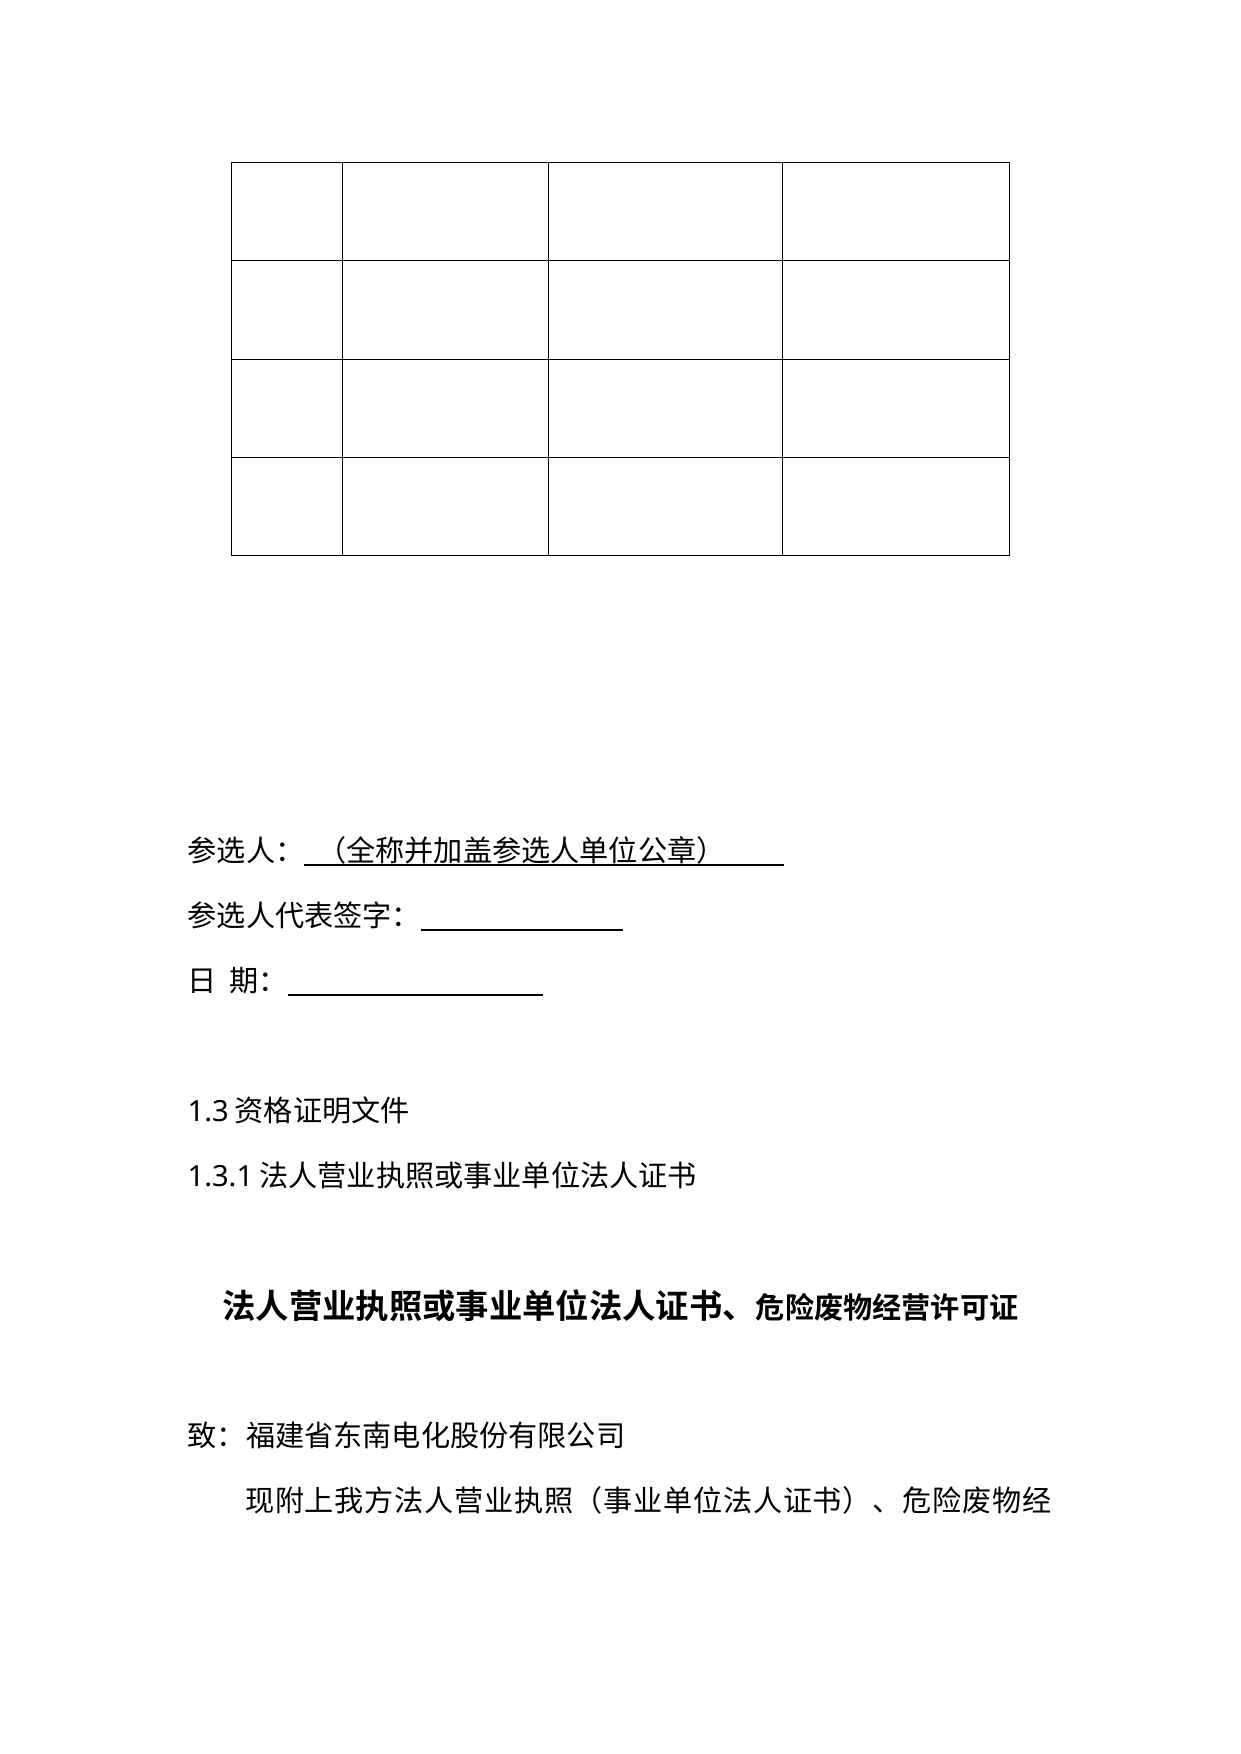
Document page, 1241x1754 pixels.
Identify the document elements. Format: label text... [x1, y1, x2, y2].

text 1.3.1法人营业执照或事业单位法人证书 [187, 1141, 1053, 1206]
table_cell [343, 458, 548, 555]
text 1.3资格证明文件 [187, 1076, 1053, 1141]
table_cell [232, 458, 342, 555]
table_cell [783, 458, 1009, 555]
table_cell [783, 261, 1009, 358]
text 日 期： [187, 946, 1053, 1011]
table_cell [232, 261, 342, 358]
table_cell [549, 360, 782, 457]
text 参选人： （全称并加盖参选人单位公章） [187, 816, 1053, 881]
table_cell [549, 261, 782, 358]
table_cell [232, 360, 342, 457]
table_cell [343, 261, 548, 358]
text 致：福建省东南电化股份有限公司 [187, 1401, 1053, 1466]
table_cell [343, 360, 548, 457]
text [187, 1466, 1053, 1531]
table_cell [783, 163, 1009, 260]
text 参选人代表签字： [187, 881, 1053, 946]
text 法人营业执照或事业单位法人证书、危险废物经营许可证 [187, 1271, 1053, 1336]
table_cell [343, 163, 548, 260]
table_cell [783, 360, 1009, 457]
table_cell [232, 163, 342, 260]
table_cell [549, 458, 782, 555]
table_cell [549, 163, 782, 260]
